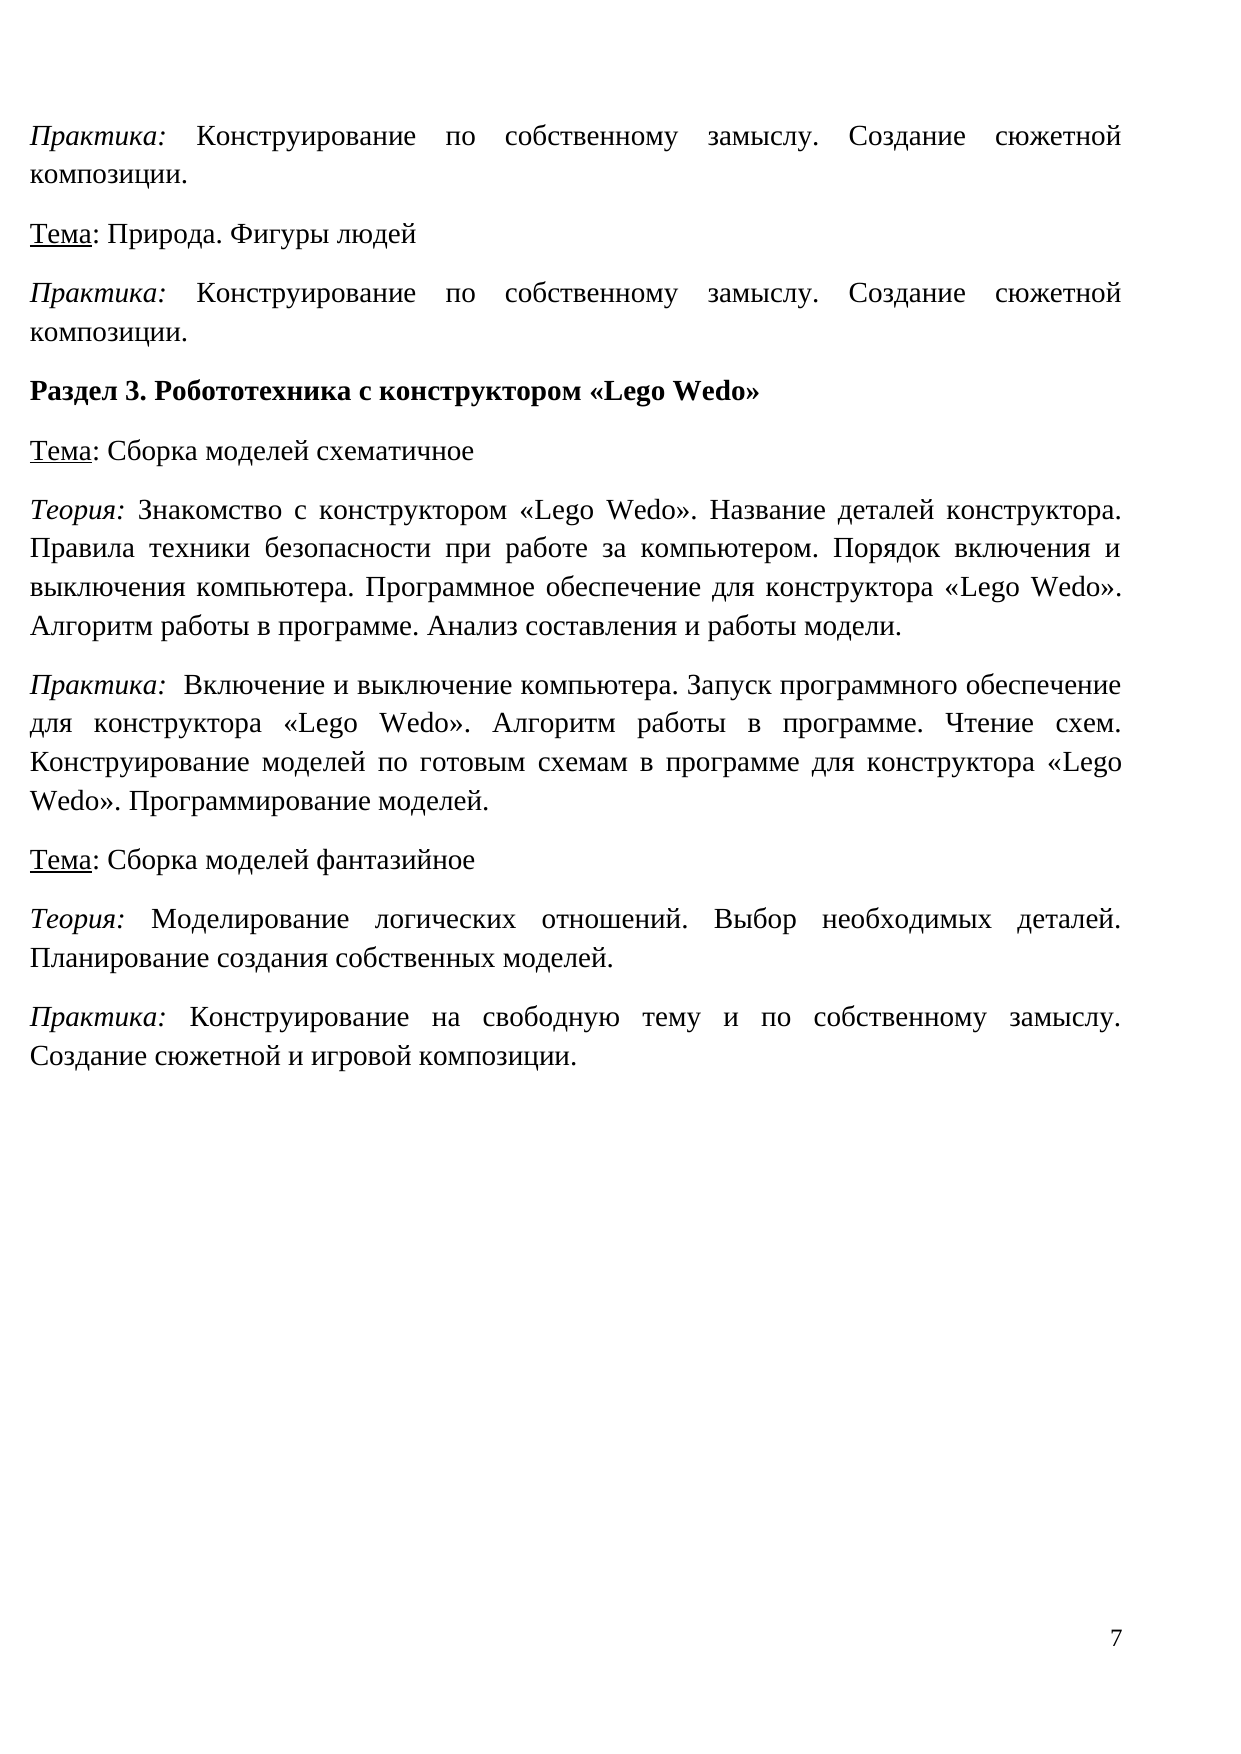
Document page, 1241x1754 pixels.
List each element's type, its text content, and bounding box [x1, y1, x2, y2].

text Тема: Природа. Фигуры людей [29, 216, 1122, 249]
text Тема: Сборка моделей фантазийное [29, 842, 1122, 876]
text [29, 118, 1122, 190]
text Теория: Знакомство с конструктором «Lego Wedo». Название деталей конструктора. Правила техники безопасности при работе за компьютером. Порядок включения и выключения компьютера. Программное обеспечение для конструктора «Lego Wedo». Алгоритм работы в программе. Анализ составления и работы модели. [29, 492, 1122, 641]
text Раздел 3. Робототехника с конструктором «Lego Wedo» [29, 373, 1122, 407]
text Теория: Моделирование логических отношений. Выбор необходимых деталей. Планирование создания собственных моделей. [29, 901, 1122, 973]
text Практика: Конструирование на свободную тему и по собственному замыслу. Создание сюжетной и игровой композиции. [29, 999, 1122, 1071]
text Тема: Сборка моделей схематичное [29, 433, 1122, 466]
text Практика: Включение и выключение компьютера. Запуск программного обеспечение для конструктора «Lego Wedo». Алгоритм работы в программе. Чтение схем. Конструирование моделей по готовым схемам в программе для конструктора «Lego Wedo». Программирование моделей. [29, 667, 1122, 816]
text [29, 275, 1122, 347]
